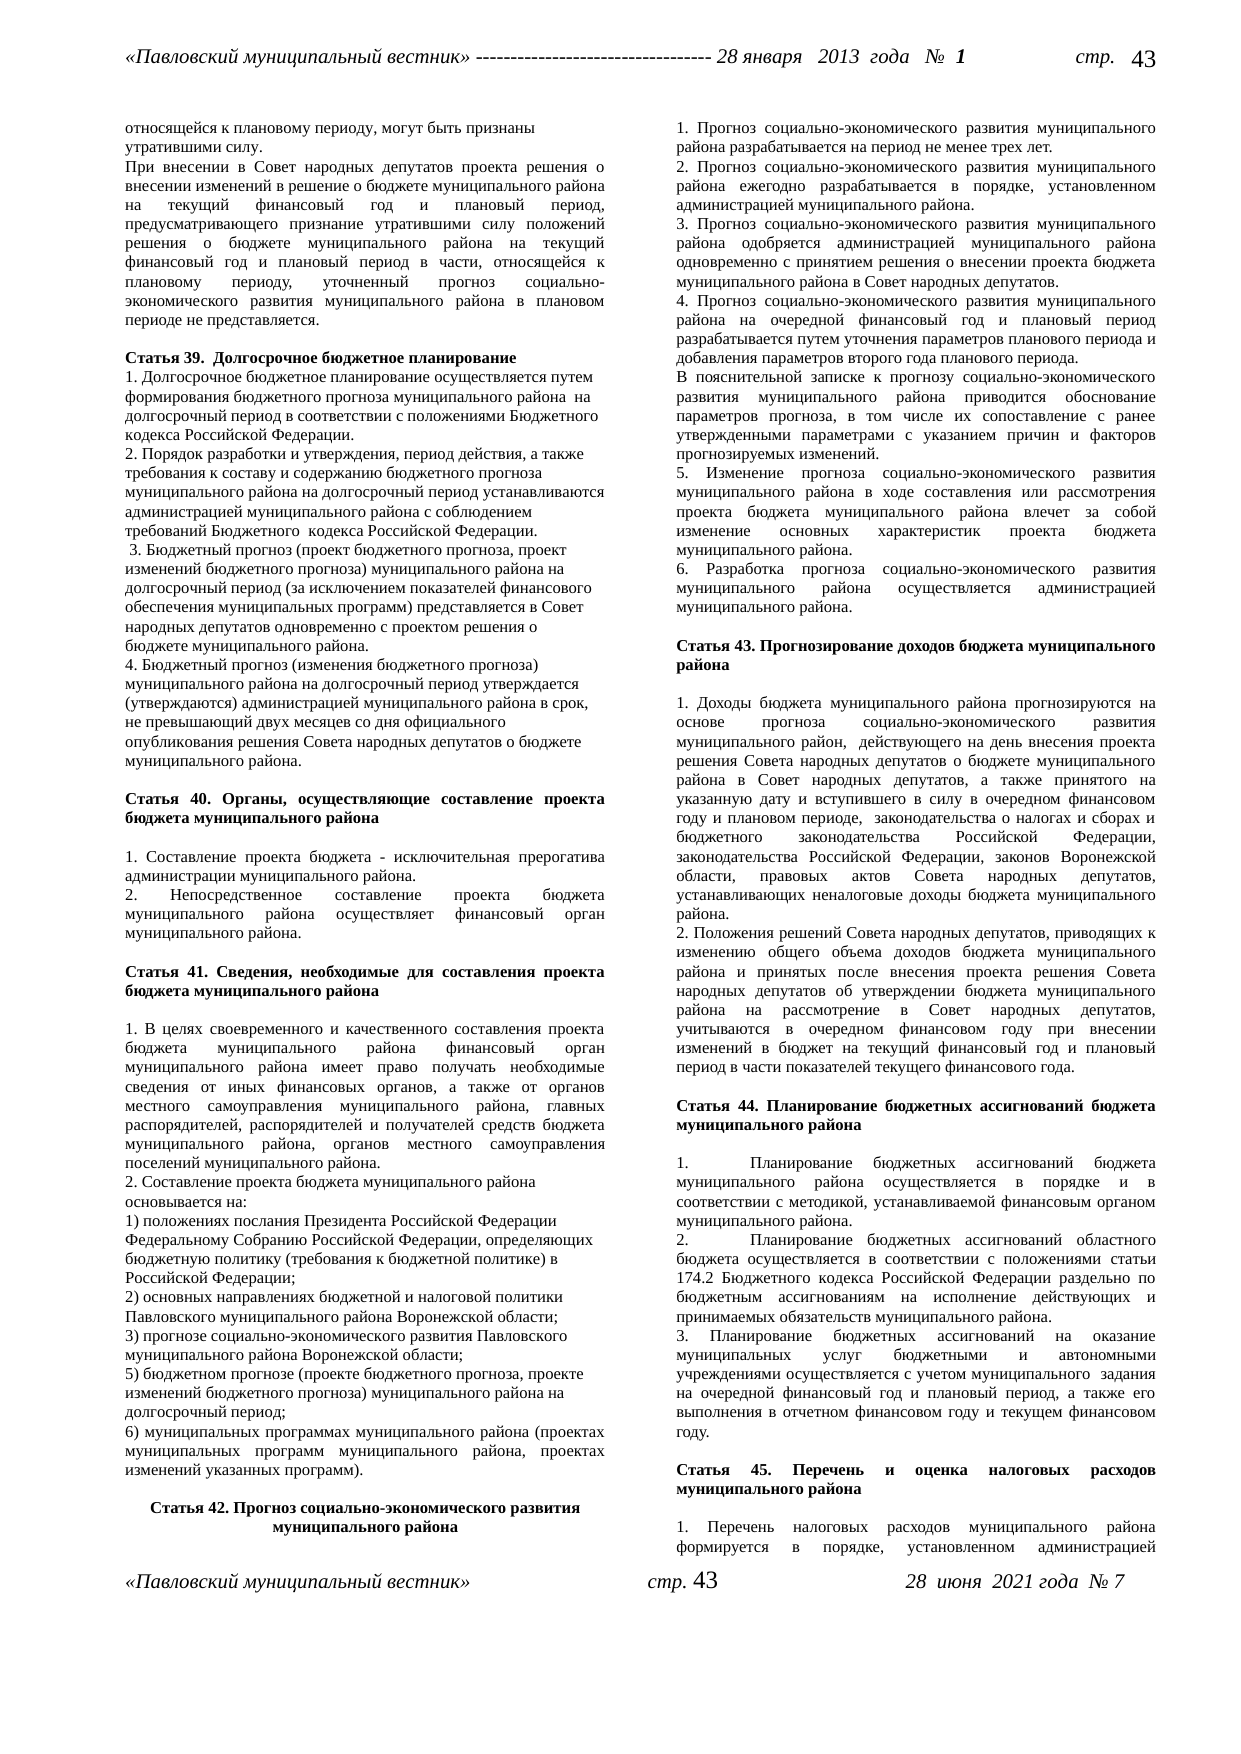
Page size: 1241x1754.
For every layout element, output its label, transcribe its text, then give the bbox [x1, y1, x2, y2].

text 6. Разработка прогноза социально-экономического развития муниципального района осуществляется администрацией муниципального района. [676, 559, 1156, 616]
text Статья 43. Прогнозирование доходов бюджета муниципального района [676, 636, 1156, 674]
text 2. Прогноз социально-экономического развития муниципального района ежегодно разрабатывается в порядке, установленном администрацией муниципального района. [676, 156, 1156, 214]
text 1. В целях своевременного и качественного составления проекта бюджета муниципального района финансовый орган муниципального района имеет право получать необходимые сведения от иных финансовых органов, а также от органов местного самоуправления муниципального района, главных распорядителей, распорядителей и получателей средств бюджета муниципального района, органов местного самоуправления поселений муниципального района. [125, 1019, 605, 1172]
text 1. Прогноз социально-экономического развития муниципального района разрабатывается на период не менее трех лет. [676, 118, 1156, 156]
text 2. Составление проекта бюджета муниципального района основывается на: [125, 1172, 605, 1211]
text В пояснительной записке к прогнозу социально-экономического развития муниципального района приводится обоснование параметров прогноза, в том числе их сопоставление с ранее утвержденными параметрами с указанием причин и факторов прогнозируемых изменений. [676, 367, 1156, 463]
text 6) муниципальных программах муниципального района (проектах муниципальных программ муниципального района, проектах изменений указанных программ). [125, 1421, 605, 1479]
text 2) основных направлениях бюджетной и налоговой политики Павловского муниципального района Воронежской области; [125, 1287, 605, 1326]
text 1. Доходы бюджета муниципального района прогнозируются на основе прогноза социально-экономического развития муниципального район, действующего на день внесения проекта решения Совета народных депутатов о бюджете муниципального района в Совет народных депутатов, а также принятого на указанную дату и вступившего в силу в очередном финансовом году и плановом периоде, законодательства о налогах и сборах и бюджетного законодательства Российской Федерации, законодательства Российской Федерации, законов Воронежской области, правовых актов Совета народных депутатов, устанавливающих неналоговые доходы бюджета муниципального района. [676, 693, 1156, 923]
text 5. Изменение прогноза социально-экономического развития муниципального района в ходе составления или рассмотрения проекта бюджета муниципального района влечет за собой изменение основных характеристик проекта бюджета муниципального района. [676, 463, 1156, 559]
text Статья 44. Планирование бюджетных ассигнований бюджета муниципального района [676, 1096, 1156, 1134]
text 4. Прогноз социально-экономического развития муниципального района на очередной финансовый год и плановый период разрабатывается путем уточнения параметров планового периода и добавления параметров второго года планового периода. [676, 291, 1156, 367]
text 3) прогнозе социально-экономического развития Павловского муниципального района Воронежской области; [125, 1326, 605, 1364]
text 3. Планирование бюджетных ассигнований на оказание муниципальных услуг бюджетными и автономными учреждениями осуществляется с учетом муниципального задания на очередной финансовый год и плановый период, а также его выполнения в отчетном финансовом году и текущем финансовом году. [676, 1326, 1156, 1441]
text 4. Бюджетный прогноз (изменения бюджетного прогноза) муниципального района на долгосрочный период утверждается (утверждаются) администрацией муниципального района в срок, не превышающий двух месяцев со дня официального опубликования решения Совета народных депутатов о бюджете муниципального района. [125, 655, 605, 770]
text 3. Прогноз социально-экономического развития муниципального района одобряется администрацией муниципального района одновременно с принятием решения о внесении проекта бюджета муниципального района в Совет народных депутатов. [676, 214, 1156, 291]
text Статья 41. Сведения, необходимые для составления проекта бюджета муниципального района [125, 961, 605, 1000]
text 1. Долгосрочное бюджетное планирование осуществляется путем формирования бюджетного прогноза муниципального района на долгосрочный период в соответствии с положениями Бюджетного кодекса Российской Федерации. [125, 367, 605, 444]
text Статья 39. Долгосрочное бюджетное планирование [125, 348, 605, 367]
text 2. Положения решений Совета народных депутатов, приводящих к изменению общего объема доходов бюджета муниципального района и принятых после внесения проекта решения Совета народных депутатов об утверждении бюджета муниципального района на рассмотрение в Совет народных депутатов, учитываются в очередном финансовом году при внесении изменений в бюджет на текущий финансовый год и плановый период в части показателей текущего финансового года. [676, 923, 1156, 1076]
list Планирование бюджетных ассигнований бюджета муниципального района осуществляется в порядке и в соответствии с методикой, устанавливаемой финансовым органом муниципального района. [676, 1153, 1156, 1230]
text 1) положениях послания Президента Российской Федерации Федеральному Собранию Российской Федерации, определяющих бюджетную политику (требования к бюджетной политике) в Российской Федерации; [125, 1211, 605, 1287]
text 5) бюджетном прогнозе (проекте бюджетного прогноза, проекте изменений бюджетного прогноза) муниципального района на долгосрочный период; [125, 1364, 605, 1421]
text При внесении в Совет народных депутатов проекта решения о внесении изменений в решение о бюджете муниципального района на текущий финансовый год и плановый период, предусматривающего признание утратившими силу положений решения о бюджете муниципального района на текущий финансовый год и плановый период в части, относящейся к плановому периоду, уточненный прогноз социально-экономического развития муниципального района в плановом периоде не представляется. [125, 156, 605, 329]
text 2. Непосредственное составление проекта бюджета муниципального района осуществляет финансовый орган муниципального района. [125, 885, 605, 942]
text 1. Составление проекта бюджета - исключительная прерогатива администрации муниципального района. [125, 846, 605, 885]
text 3. Бюджетный прогноз (проект бюджетного прогноза, проект изменений бюджетного прогноза) муниципального района на долгосрочный период (за исключением показателей финансового обеспечения муниципальных программ) представляется в Совет народных депутатов одновременно с проектом решения о бюджете муниципального района. [125, 540, 605, 655]
text Статья 40. Органы, осуществляющие составление проекта бюджета муниципального района [125, 789, 605, 827]
list Планирование бюджетных ассигнований областного бюджета осуществляется в соответствии с положениями статьи 174.2 Бюджетного кодекса Российской Федерации раздельно по бюджетным ассигнованиям на исполнение действующих и принимаемых обязательств муниципального района. [676, 1230, 1156, 1326]
text Статья 45. Перечень и оценка налоговых расходов муниципального района [676, 1460, 1156, 1498]
text Статья 42. Прогноз социально-экономического развития муниципального района [125, 1498, 605, 1536]
text 2. Порядок разработки и утверждения, период действия, а также требования к составу и содержанию бюджетного прогноза муниципального района на долгосрочный период устанавливаются администрацией муниципального района с соблюдением требований Бюджетного кодекса Российской Федерации. [125, 444, 605, 540]
